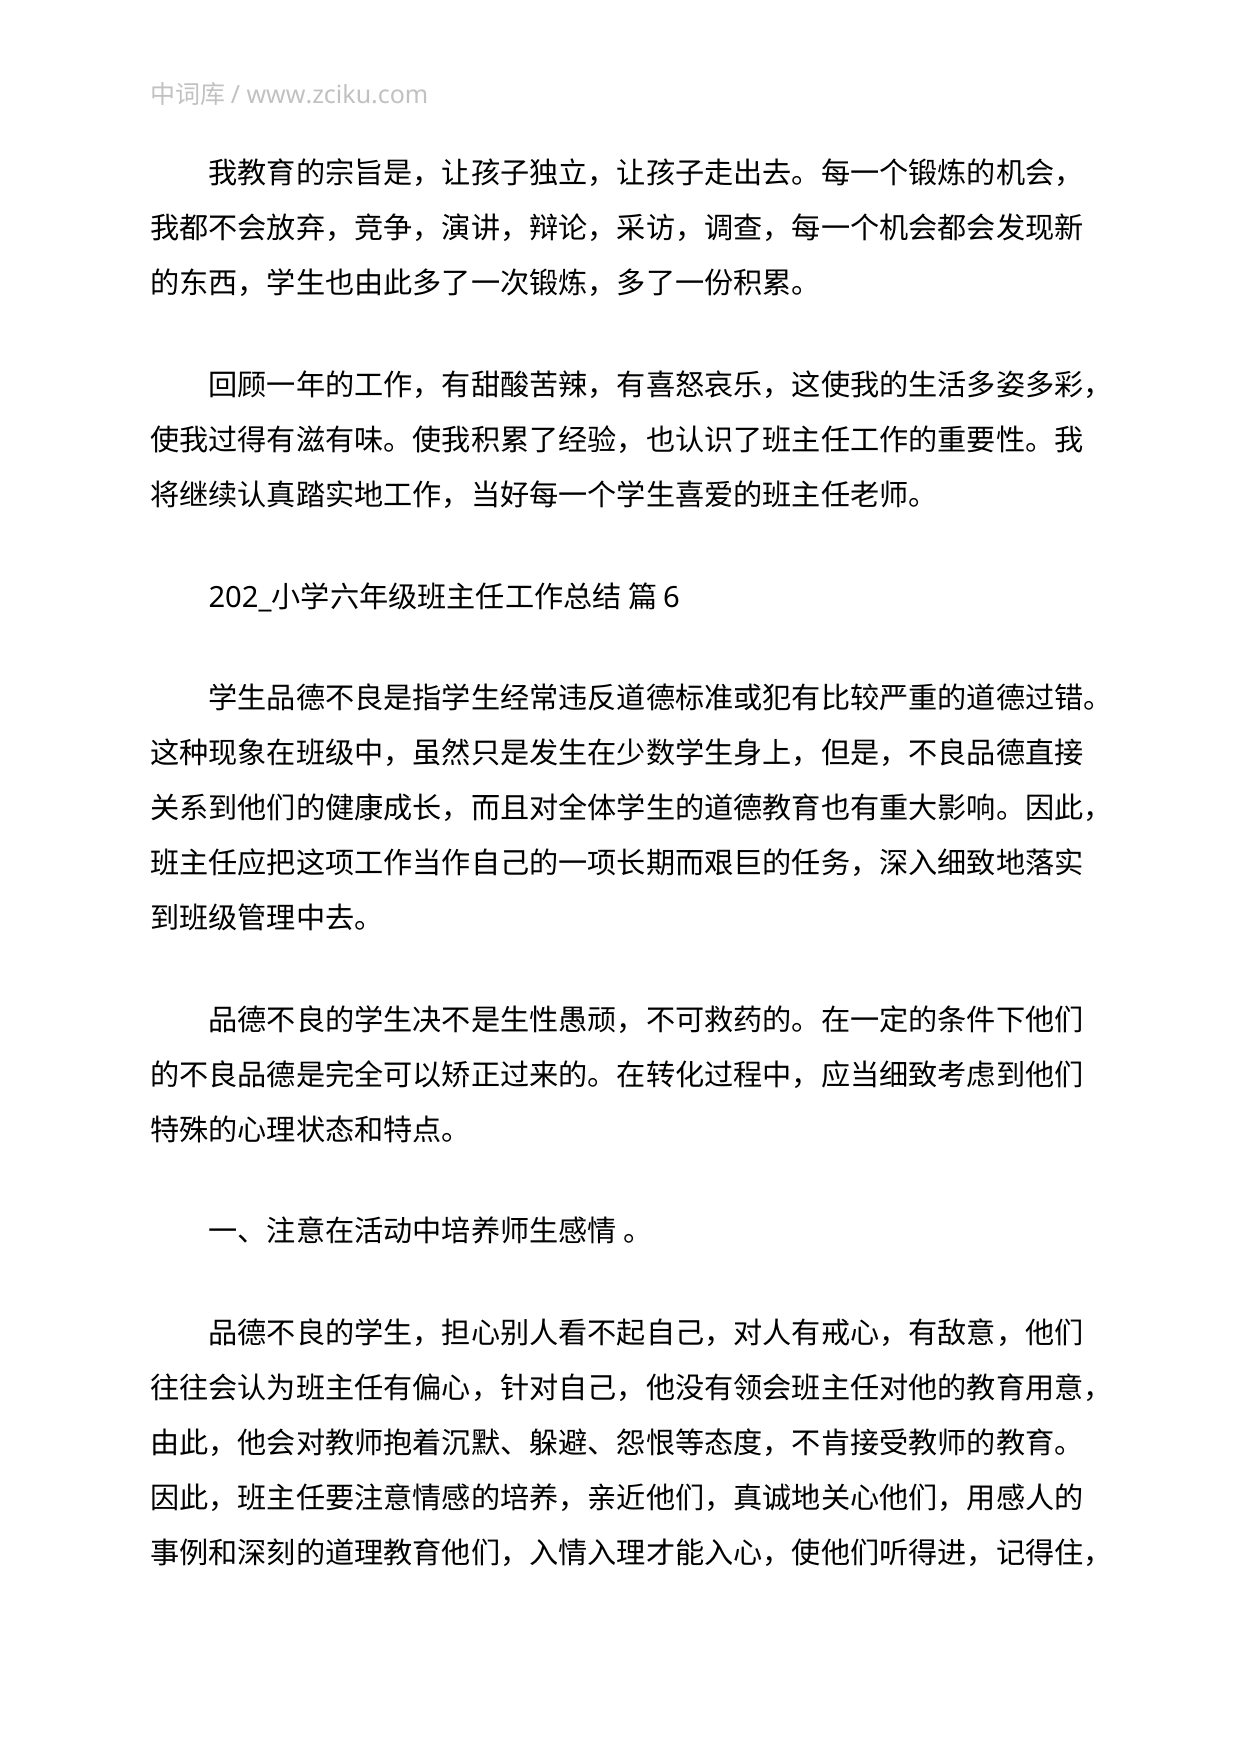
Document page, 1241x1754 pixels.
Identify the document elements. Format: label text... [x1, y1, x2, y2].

text 学生品德不良是指学生经常违反道德标准或犯有比较严重的道德过错。这种现象在班级中，虽然只是发生在少数学生身上，但是，不良品德直接关系到他们的健康成长，而且对全体学生的道德教育也有重大影响。因此，班主任应把这项工作当作自己的一项长期而艰巨的任务，深入细致地落实到班级管理中去。 [150, 675, 1090, 937]
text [150, 1310, 1090, 1572]
text 我教育的宗旨是，让孩子独立，让孩子走出去。每一个锻炼的机会，我都不会放弃，竞争，演讲，辩论，采访，调查，每一个机会都会发现新的东西，学生也由此多了一次锻炼，多了一份积累。 [150, 150, 1090, 302]
text 一、注意在活动中培养师生感情 。 [150, 1208, 1090, 1250]
text 202_小学六年级班主任工作总结 篇6 [150, 573, 1090, 616]
text 回顾一年的工作，有甜酸苦辣，有喜怒哀乐，这使我的生活多姿多彩，使我过得有滋有味。使我积累了经验，也认识了班主任工作的重要性。我将继续认真踏实地工作，当好每一个学生喜爱的班主任老师。 [150, 362, 1090, 514]
text 品德不良的学生决不是生性愚顽，不可救药的。在一定的条件下他们的不良品德是完全可以矫正过来的。在转化过程中，应当细致考虑到他们特殊的心理状态和特点。 [150, 996, 1090, 1148]
